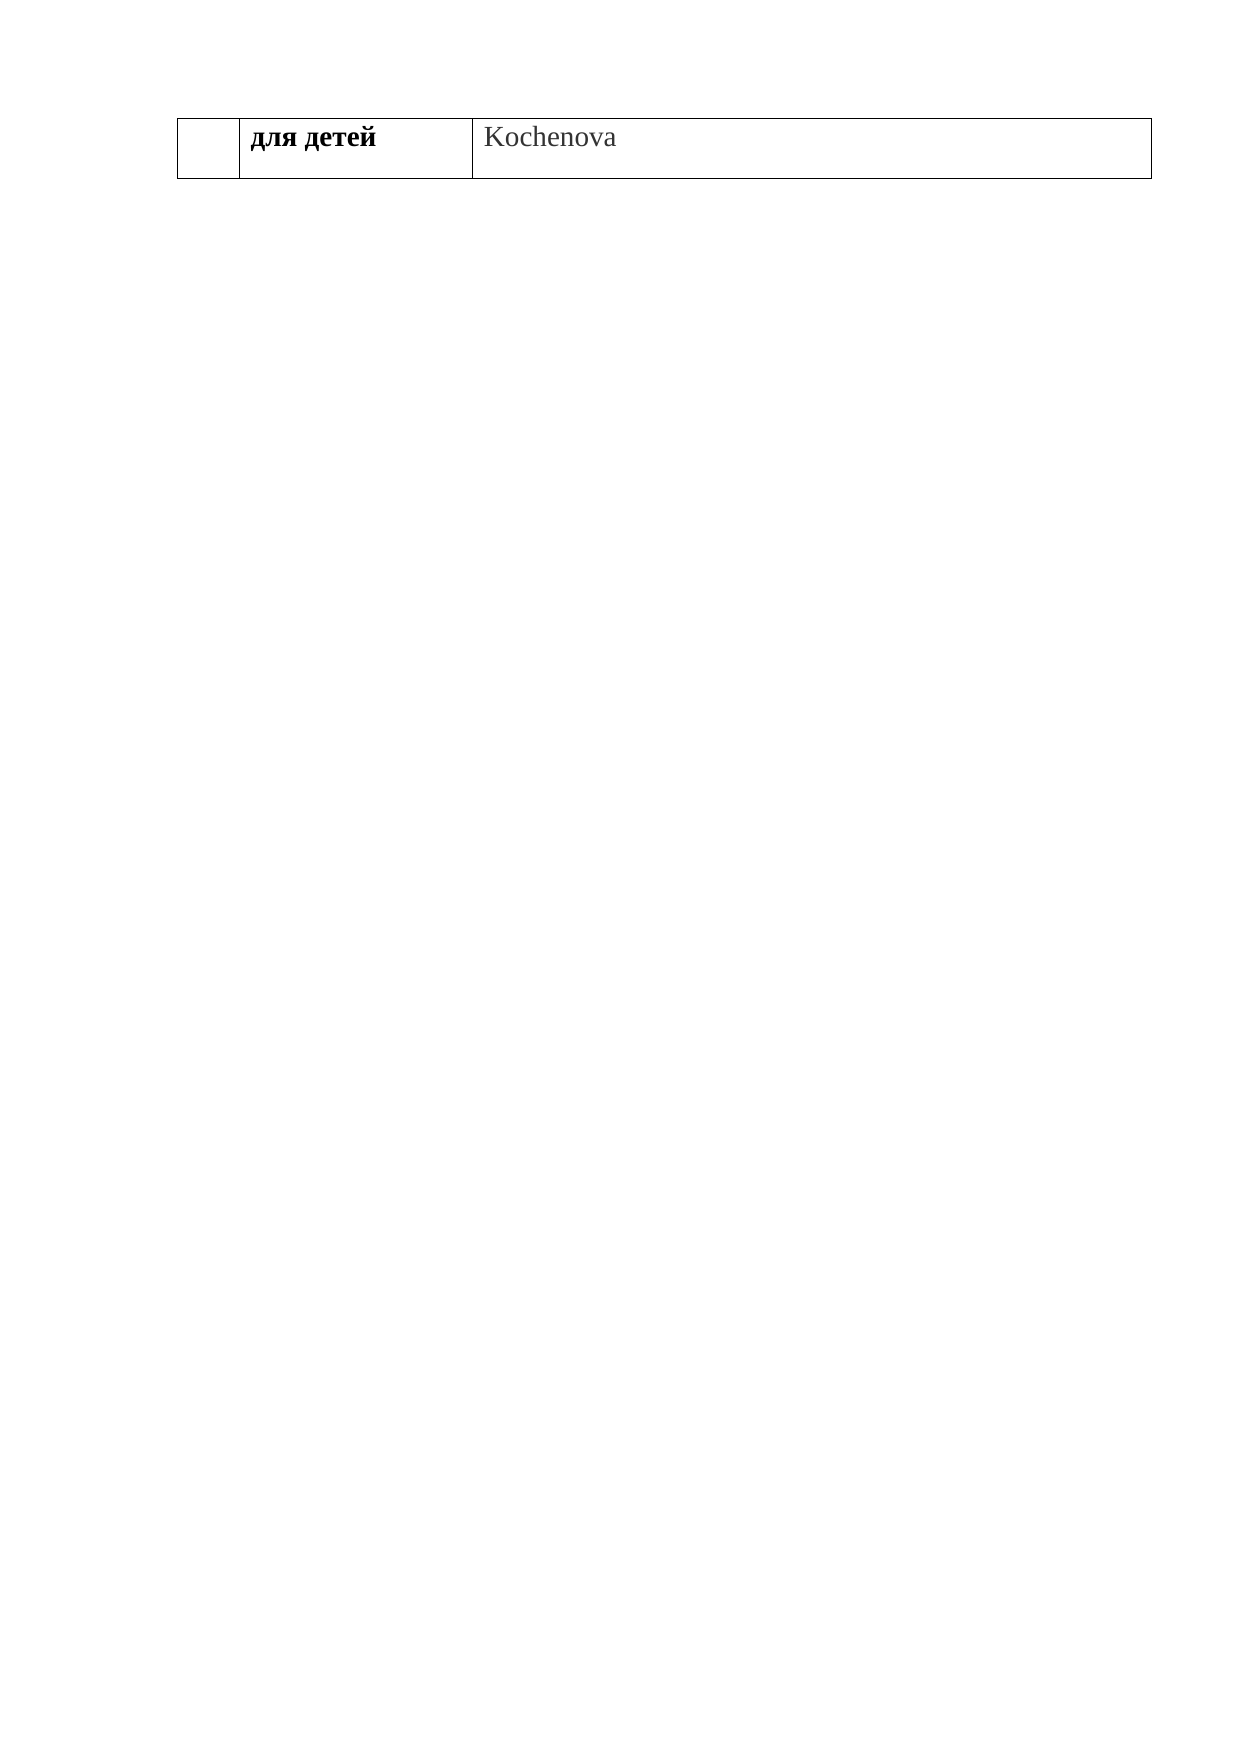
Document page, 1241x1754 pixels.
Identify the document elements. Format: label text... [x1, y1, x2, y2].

table_cell 7 [178, 119, 239, 177]
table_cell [473, 119, 1151, 177]
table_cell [240, 119, 472, 177]
